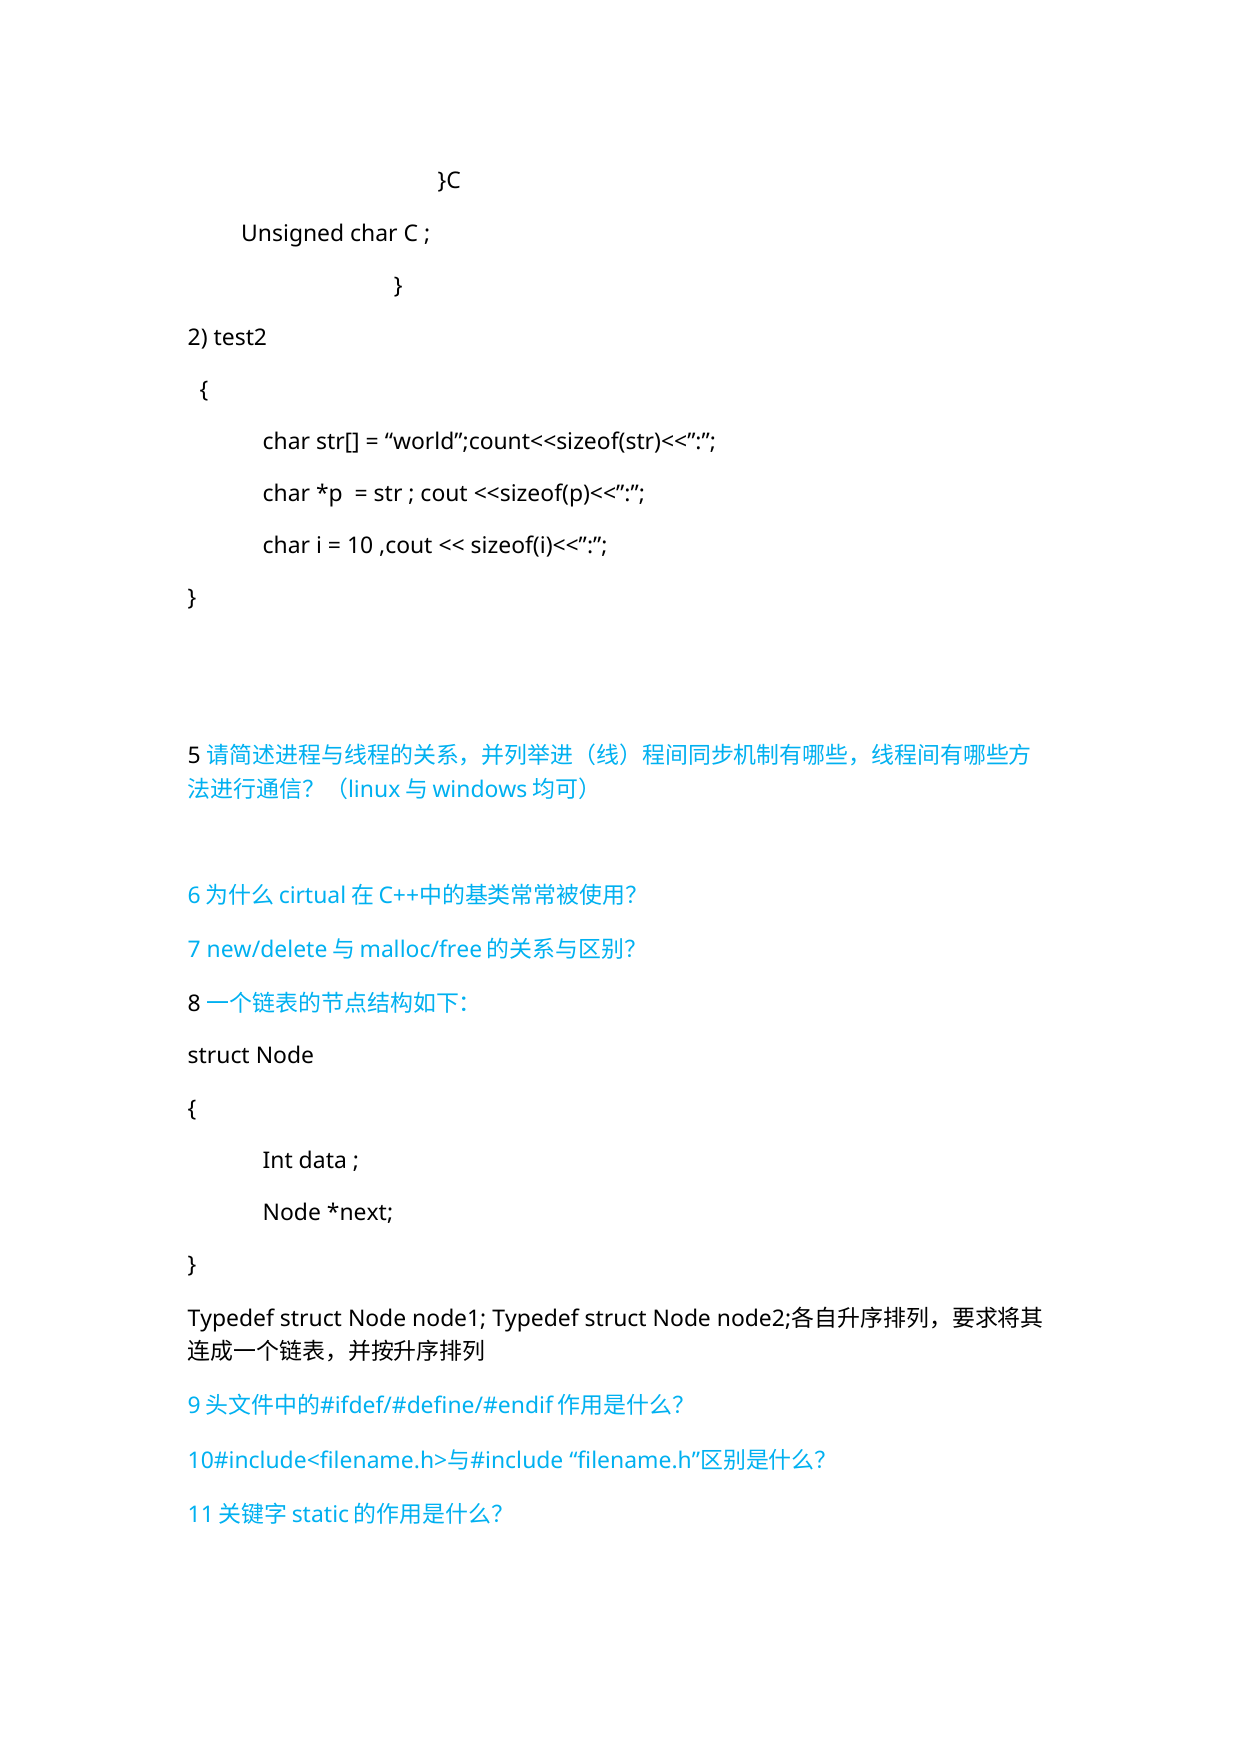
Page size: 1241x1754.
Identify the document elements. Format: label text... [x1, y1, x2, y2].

text 9头文件中的#ifdef/#define/#endif作用是什么？ [187, 1387, 1053, 1421]
text 6为什么cirtual在C++中的基类常常被使用？ [187, 877, 1053, 910]
text } [187, 581, 1053, 612]
text { [187, 1092, 1053, 1123]
text 8 一个链表的节点结构如下： [187, 985, 1053, 1019]
text char i = 10 ,cout << sizeof(i)<<”:”; [187, 529, 1053, 560]
text char *p = str ; cout <<sizeof(p)<<”:”; [187, 477, 1053, 508]
text Int data ; [187, 1144, 1053, 1175]
text char str[] = “world”;count<<sizeof(str)<<”:”; [187, 425, 1053, 456]
text 7 new/delete与malloc/free的关系与区别？ [187, 931, 1053, 964]
text 10#include<filename.h>与#include “filename.h”区别是什么？ [187, 1441, 1053, 1475]
text Node *next; [187, 1196, 1053, 1227]
text 5 请简述进程与线程的关系，并列举进（线）程间同步机制有哪些，线程间有哪些方法进行通信？（linux与windows均可） [187, 737, 1053, 804]
text }C [300, 164, 1053, 196]
text struct Node [187, 1039, 1053, 1071]
text } [187, 269, 1053, 300]
text } [187, 1248, 1053, 1279]
text 11关键字static的作用是什么？ [187, 1496, 1053, 1529]
text 2) test2 [187, 321, 1053, 352]
text Typedef struct Node node1; Typedef struct Node node2;各自升序排列，要求将其连成一个链表，并按升序排列 [187, 1300, 1053, 1366]
text Unsigned char C ; [187, 217, 1053, 248]
text { [187, 373, 1053, 404]
